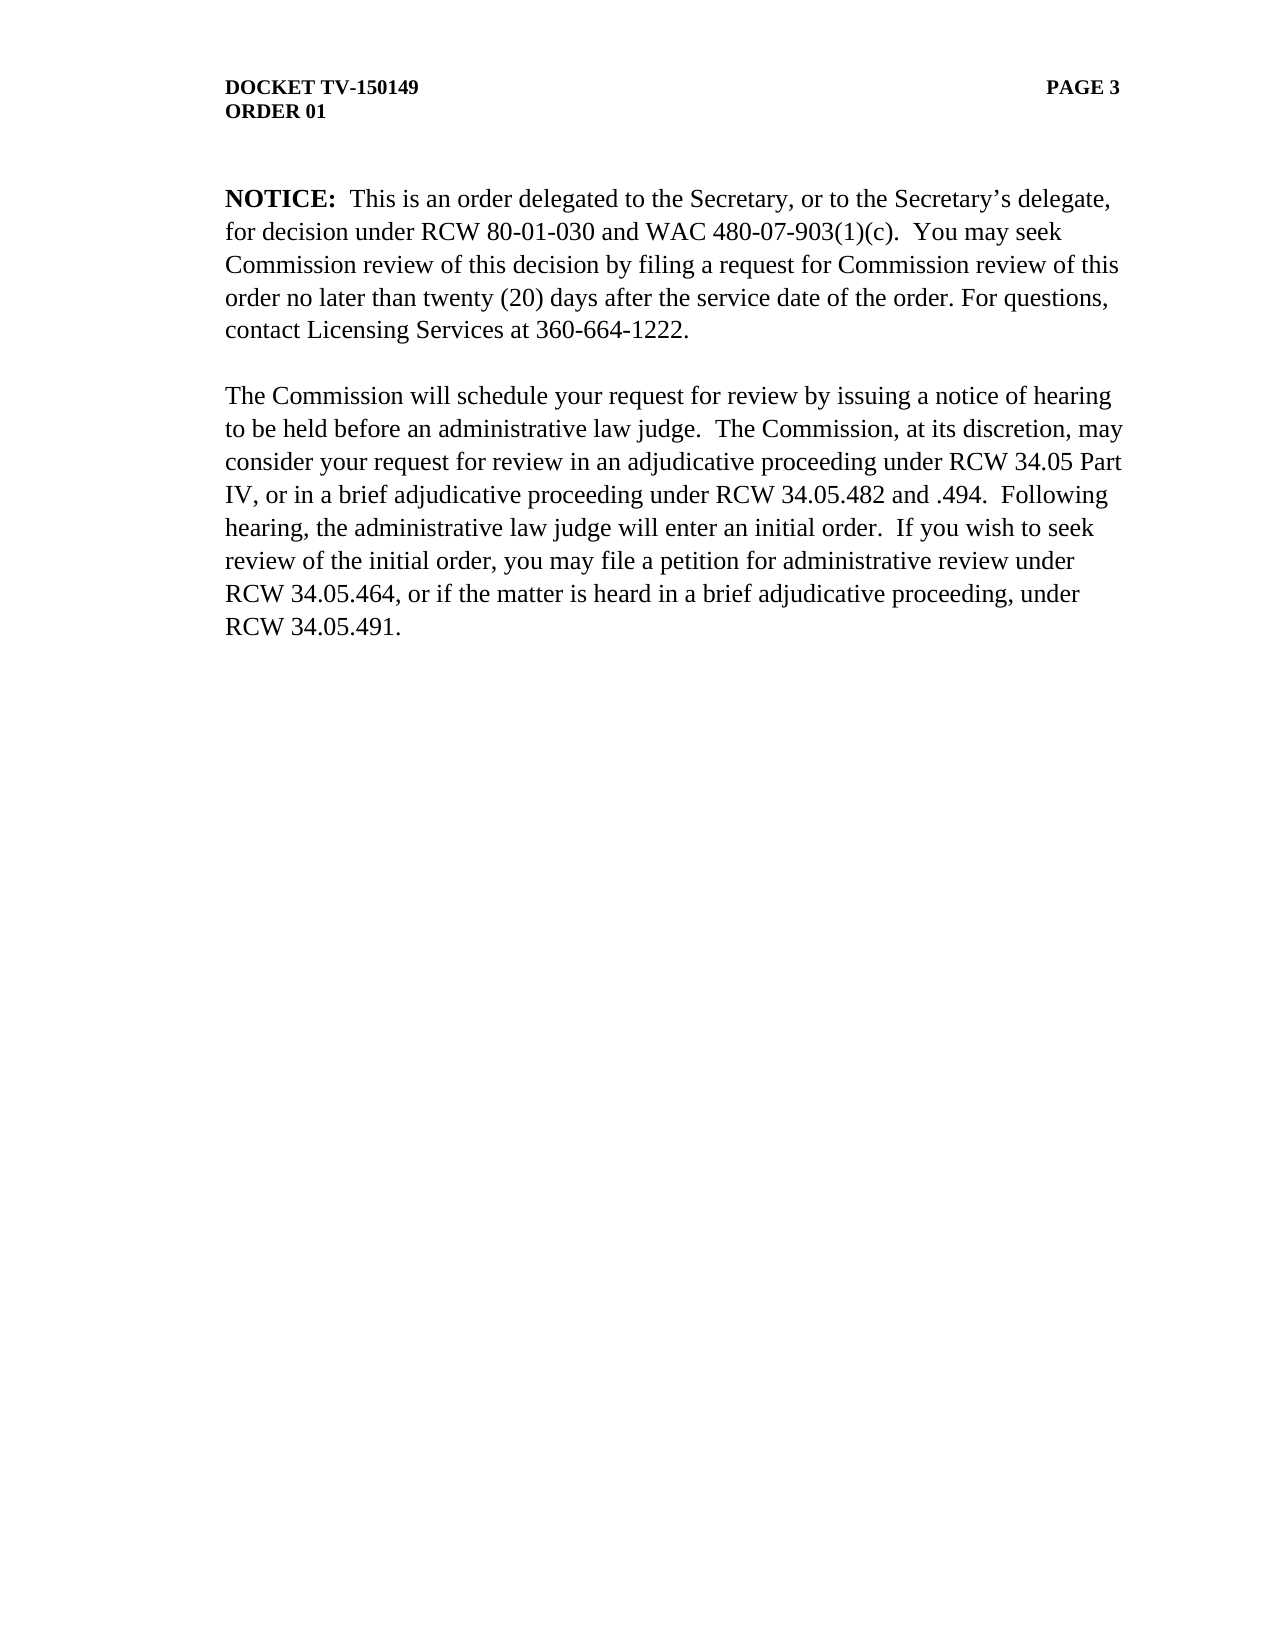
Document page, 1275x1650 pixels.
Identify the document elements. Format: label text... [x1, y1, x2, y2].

text The Commission will schedule your request for review by issuing a notice of hearing to be held before an administrative law judge. The Commission, at its discretion, may consider your request for review in an adjudicative proceeding under RCW 34.05 Part IV, or in a brief adjudicative proceeding under RCW 34.05.482 and .494. Following hearing, the administrative law judge will enter an initial order. If you wish to seek review of the initial order, you may file a petition for administrative review under RCW 34.05.464, or if the matter is heard in a brief adjudicative proceeding, under RCW 34.05.491. [225, 380, 1125, 641]
text NOTICE: This is an order delegated to the Secretary, or to the Secretary’s delegate, for decision under RCW 80-01-030 and WAC 480-07-903(1)(c). You may seek Commission review of this decision by filing a request for Commission review of this order no later than twenty (20) days after the service date of the order. For questions, contact Licensing Services at 360-664-1222. [225, 183, 1125, 344]
